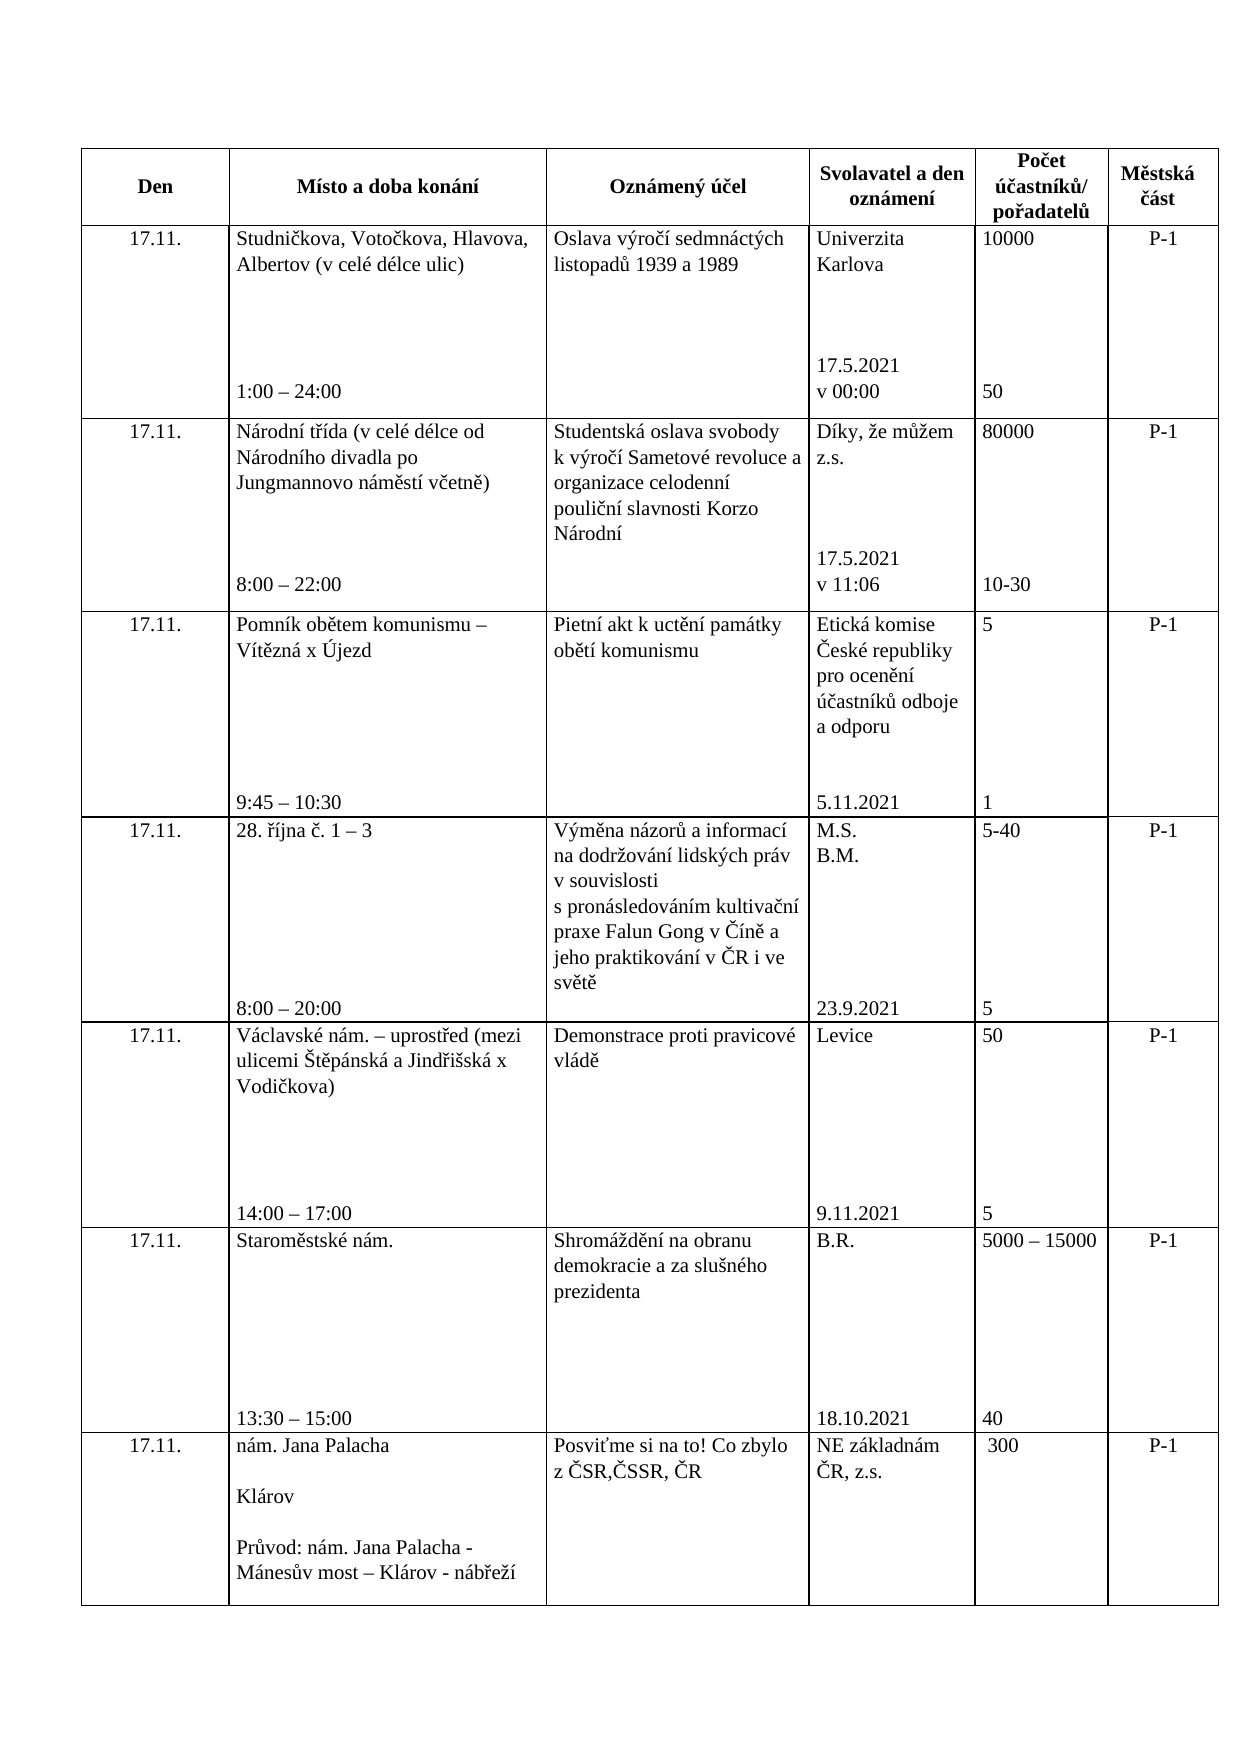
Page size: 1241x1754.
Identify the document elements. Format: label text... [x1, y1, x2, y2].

table_cell 17.11. [82, 419, 228, 611]
table_cell Etická komise České republiky pro ocenění účastníků odboje a odporu 5.11.2021 [810, 612, 974, 816]
table_cell Pomník obětem komunismu – Vítězná x Újezd 9:45 – 10:30 [230, 612, 546, 816]
table_cell Studentská oslava svobody k výročí Sametové revoluce a organizace celodenní pouliční slavnosti Korzo Národní [547, 419, 808, 611]
table_cell 50 5 [976, 1023, 1107, 1226]
table_cell 17.11. [82, 1228, 228, 1432]
table_cell 5-40 5 [976, 818, 1107, 1021]
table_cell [547, 1433, 808, 1605]
table_header Svolavatel a den oznámení [810, 149, 975, 225]
table_cell 28. října č. 1 – 3 8:00 – 20:00 [230, 818, 546, 1021]
table_cell P-1 [1109, 1228, 1218, 1432]
table_cell Národní třída (v celé délce od Národního divadla po Jungmannovo náměstí včetně) 8:00 – 22:00 [230, 419, 546, 611]
table_cell P-1 [1109, 419, 1218, 611]
table_cell 5000 – 15000 40 [976, 1228, 1107, 1432]
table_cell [230, 1433, 546, 1605]
table_cell M.S. B.M. 23.9.2021 [810, 818, 974, 1021]
table_cell 17.11. [82, 612, 228, 816]
table_header Počet účastníků/ pořadatelů [976, 149, 1108, 225]
table_cell Výměna názorů a informací na dodržování lidských práv v souvislosti s pronásledováním kultivační praxe Falun Gong v Číně a jeho praktikování v ČR i ve světě [547, 818, 808, 1021]
table_cell Shromáždění na obranu demokracie a za slušného prezidenta [547, 1228, 808, 1432]
table_cell 17.11. [82, 1023, 228, 1226]
table_header Městská část [1109, 149, 1218, 225]
table_cell P-1 [1109, 1433, 1218, 1605]
table_cell Pietní akt k uctění památky obětí komunismu [547, 612, 808, 816]
table_cell P-1 [1109, 226, 1218, 418]
table_cell 17.11. [82, 1433, 228, 1605]
table_cell 80000 10-30 [976, 419, 1107, 611]
table_cell 300 2 [976, 1433, 1107, 1605]
table_cell 17.11. [82, 818, 228, 1021]
table_header Místo a doba konání [230, 149, 546, 225]
table_cell 17.11. [82, 226, 228, 418]
table_cell P-1 [1109, 817, 1218, 1021]
table_cell P-1 [1109, 1022, 1218, 1226]
table_cell Staroměstské nám. 13:30 – 15:00 [230, 1228, 546, 1432]
table_cell Levice 9.11.2021 [810, 1023, 974, 1226]
table_cell 5 1 [976, 612, 1107, 816]
table_cell B.R. 18.10.2021 [810, 1228, 974, 1432]
table_cell Univerzita Karlova 17.5.2021 v 00:00 [810, 226, 974, 418]
table_header Oznámený účel [547, 149, 809, 225]
table_cell Václavské nám. – uprostřed (mezi ulicemi Štěpánská a Jindřišská x Vodičkova) 14:00 – 17:00 [230, 1023, 546, 1226]
table_header Den [82, 149, 229, 225]
table_cell Díky, že můžem z.s. 17.5.2021 v 11:06 [810, 419, 974, 611]
table_cell NE základnám ČR, z.s. 18.10.2021 [810, 1433, 974, 1605]
table_cell Oslava výročí sedmnáctých listopadů 1939 a 1989 [547, 226, 808, 418]
table_cell Studničkova, Votočkova, Hlavova, Albertov (v celé délce ulic) 1:00 – 24:00 [230, 226, 546, 418]
table_cell 10000 50 [976, 226, 1107, 418]
table_cell P-1 [1109, 612, 1218, 816]
table_cell Demonstrace proti pravicové vládě [547, 1023, 808, 1226]
